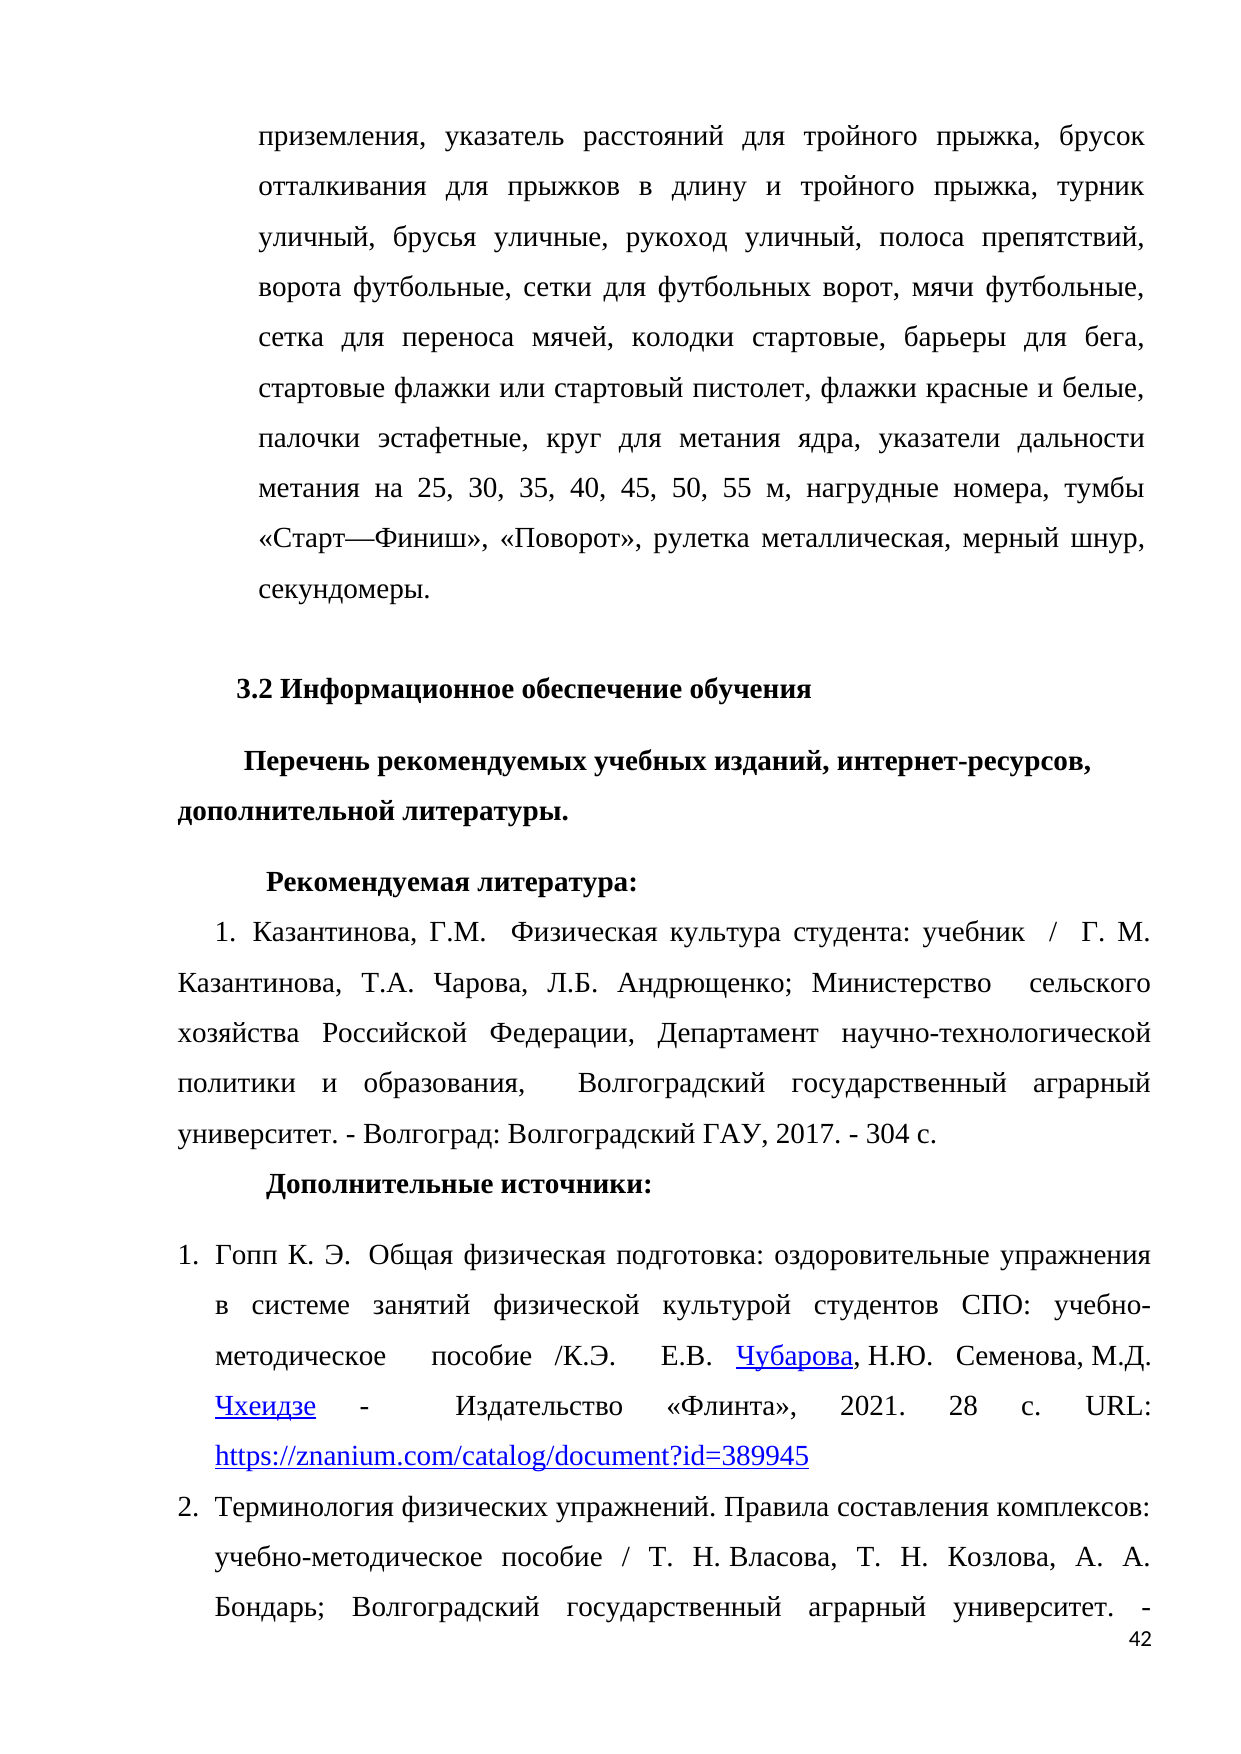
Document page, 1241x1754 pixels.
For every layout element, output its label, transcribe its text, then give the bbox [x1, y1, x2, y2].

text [258, 118, 1146, 604]
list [177, 1489, 1152, 1623]
text 3.2 Информационное обеспечение обучения [177, 672, 1152, 705]
text Рекомендуемая литература: [177, 864, 1152, 898]
list Казантинова, Г.М. Физическая культура студента: учебник / Г. М. Казантинова, Т.А. Чарова, Л.Б. Андрющенко; Министерство сельского хозяйства Российской Федерации, Департамент научно-технологической политики и образования, Волгоградский государственный аграрный университет. - Волгоград: Волгоградский ГАУ, 2017. - 304 с. [177, 914, 1152, 1149]
list Гопп К. Э. Общая физическая подготовка: оздоровительные упражнения в системе занятий физической культурой студентов СПО: учебно-методическое пособие /К.Э. Е.В. Чубарова, Н.Ю. Семенова, М.Д. Чхеидзе - Издательство «Флинта», 2021. 28 с. URL: https://znanium.com/catalog/document?id=389945 [177, 1237, 1152, 1472]
text Дополнительные источники: [233, 1166, 1152, 1199]
text Перечень рекомендуемых учебных изданий, интернет-ресурсов, дополнительной литературы. [177, 743, 1152, 827]
